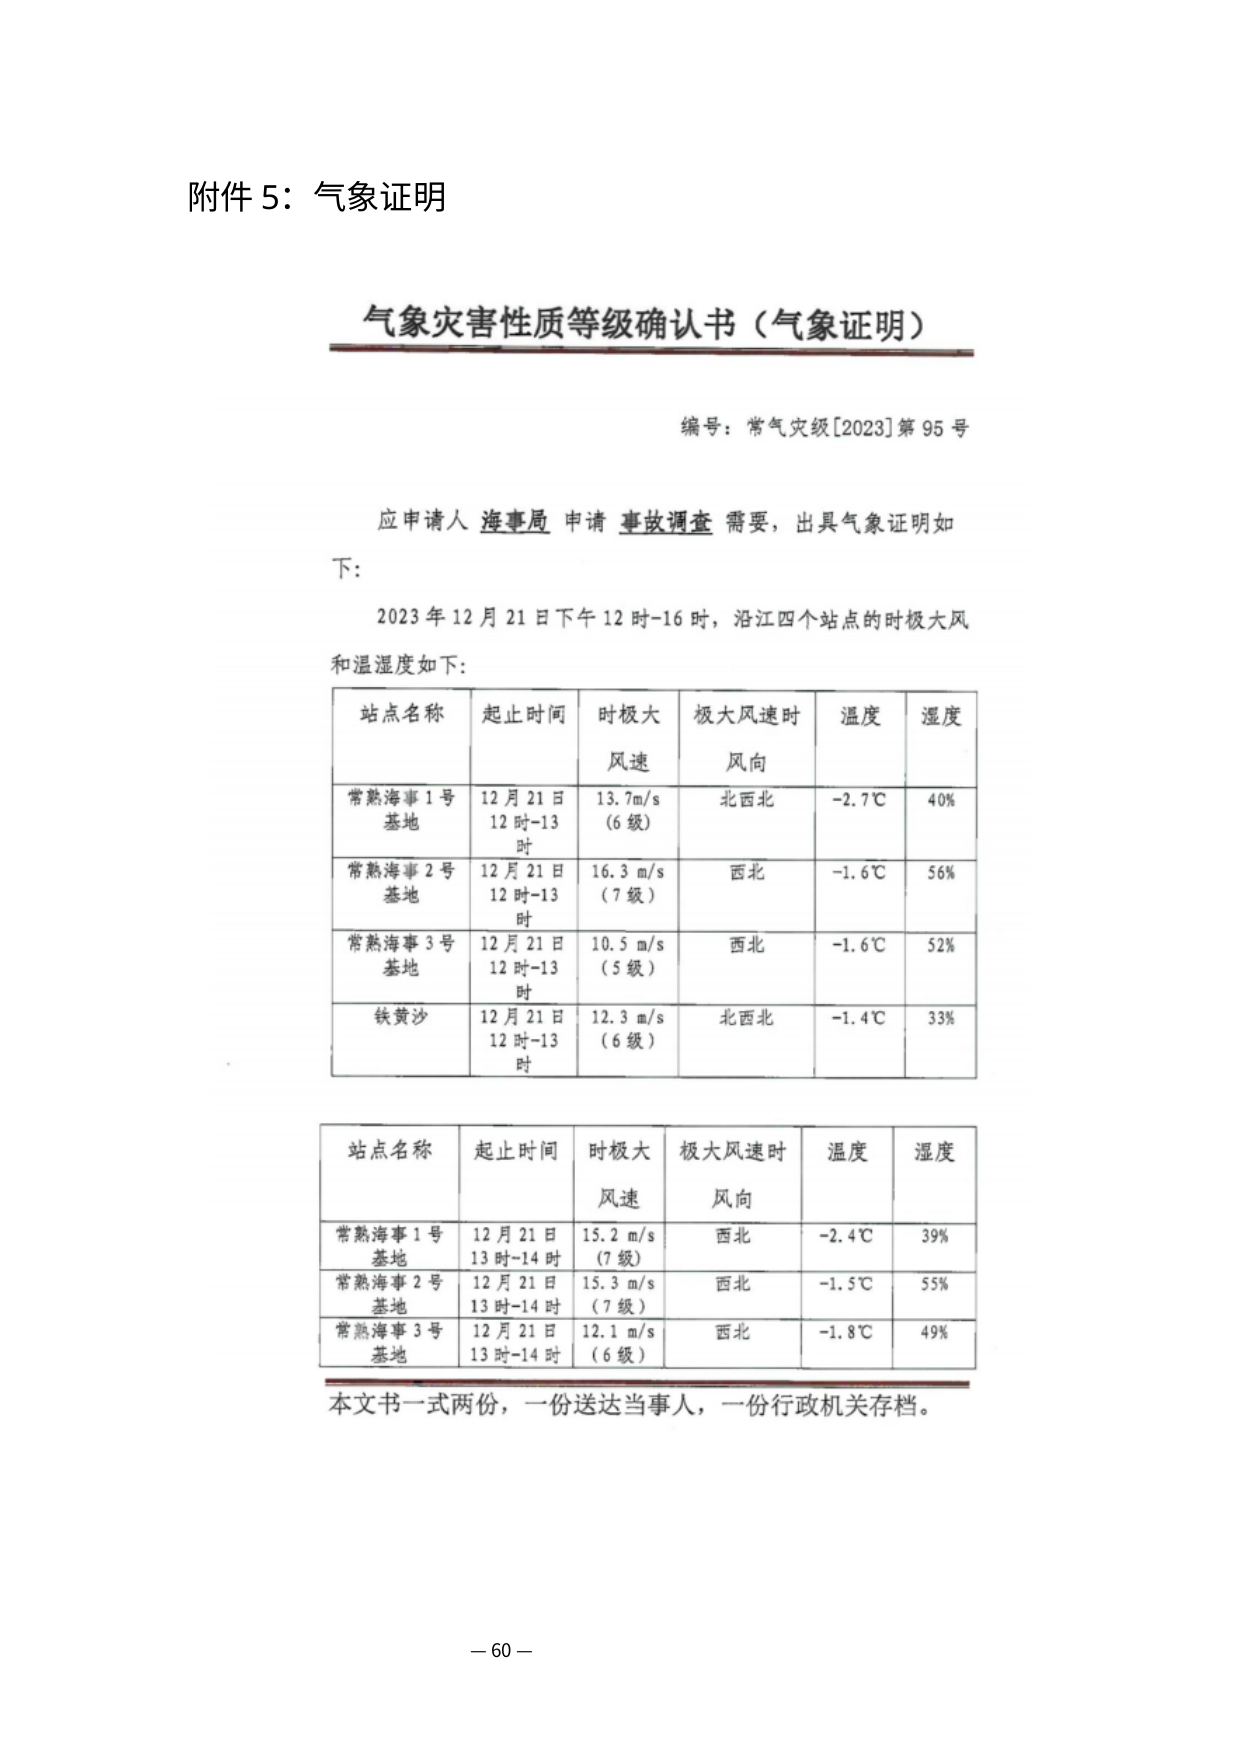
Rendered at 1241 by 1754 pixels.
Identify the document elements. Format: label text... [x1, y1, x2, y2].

picture [210, 240, 1030, 1470]
text 附件5：气象证明 [187, 150, 1053, 241]
